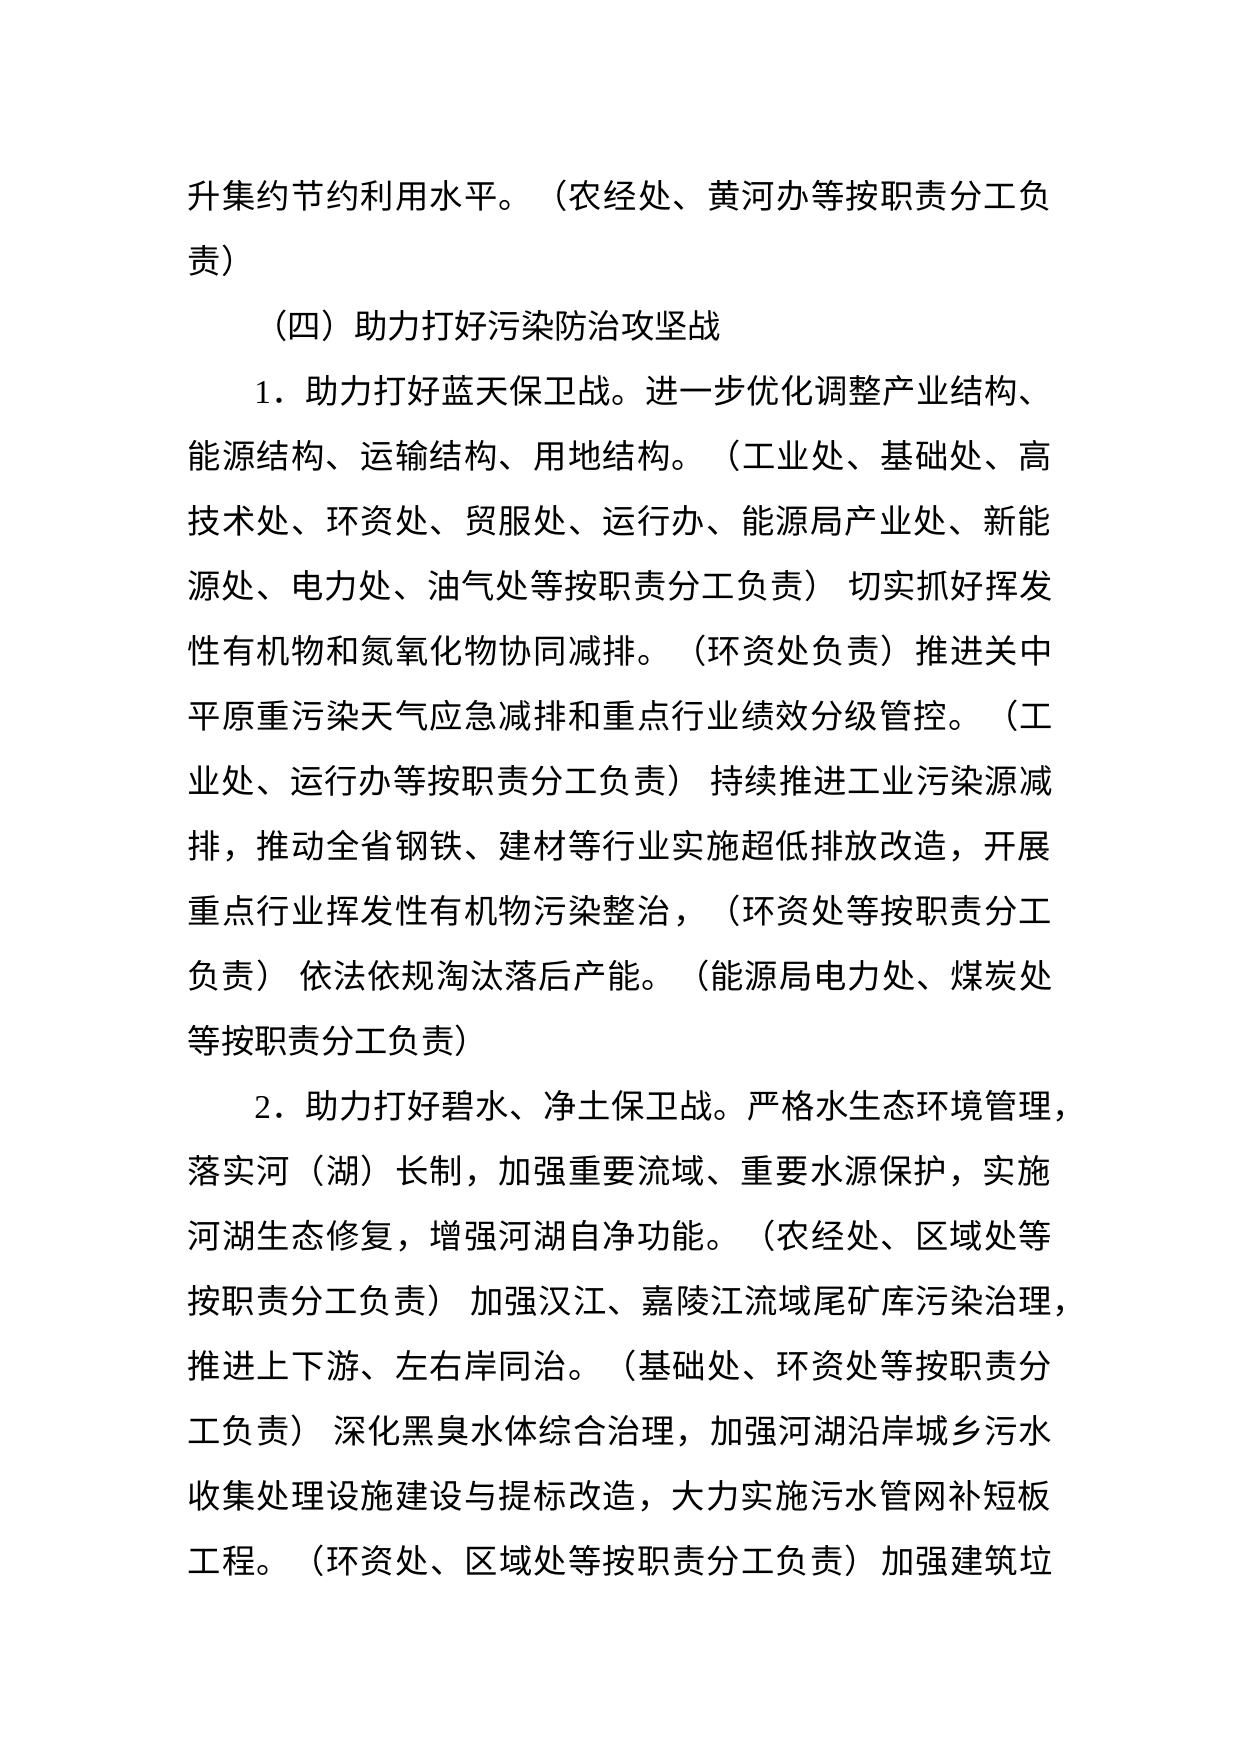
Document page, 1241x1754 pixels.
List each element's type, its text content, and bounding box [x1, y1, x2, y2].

text 1．助力打好蓝天保卫战。进一步优化调整产业结构、能源结构、运输结构、用地结构。（工业处、基础处、高技术处、环资处、贸服处、运行办、能源局产业处、新能源处、电力处、油气处等按职责分工负责） 切实抓好挥发性有机物和氮氧化物协同减排。（环资处负责）推进关中平原重污染天气应急减排和重点行业绩效分级管控。（工业处、运行办等按职责分工负责） 持续推进工业污染源减排，推动全省钢铁、建材等行业实施超低排放改造，开展重点行业挥发性有机物污染整治，（环资处等按职责分工负责） 依法依规淘汰落后产能。（能源局电力处、煤炭处等按职责分工负责） [187, 357, 1053, 1072]
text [187, 162, 1053, 292]
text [187, 1072, 1053, 1592]
text （四）助力打好污染防治攻坚战 [187, 292, 1053, 357]
